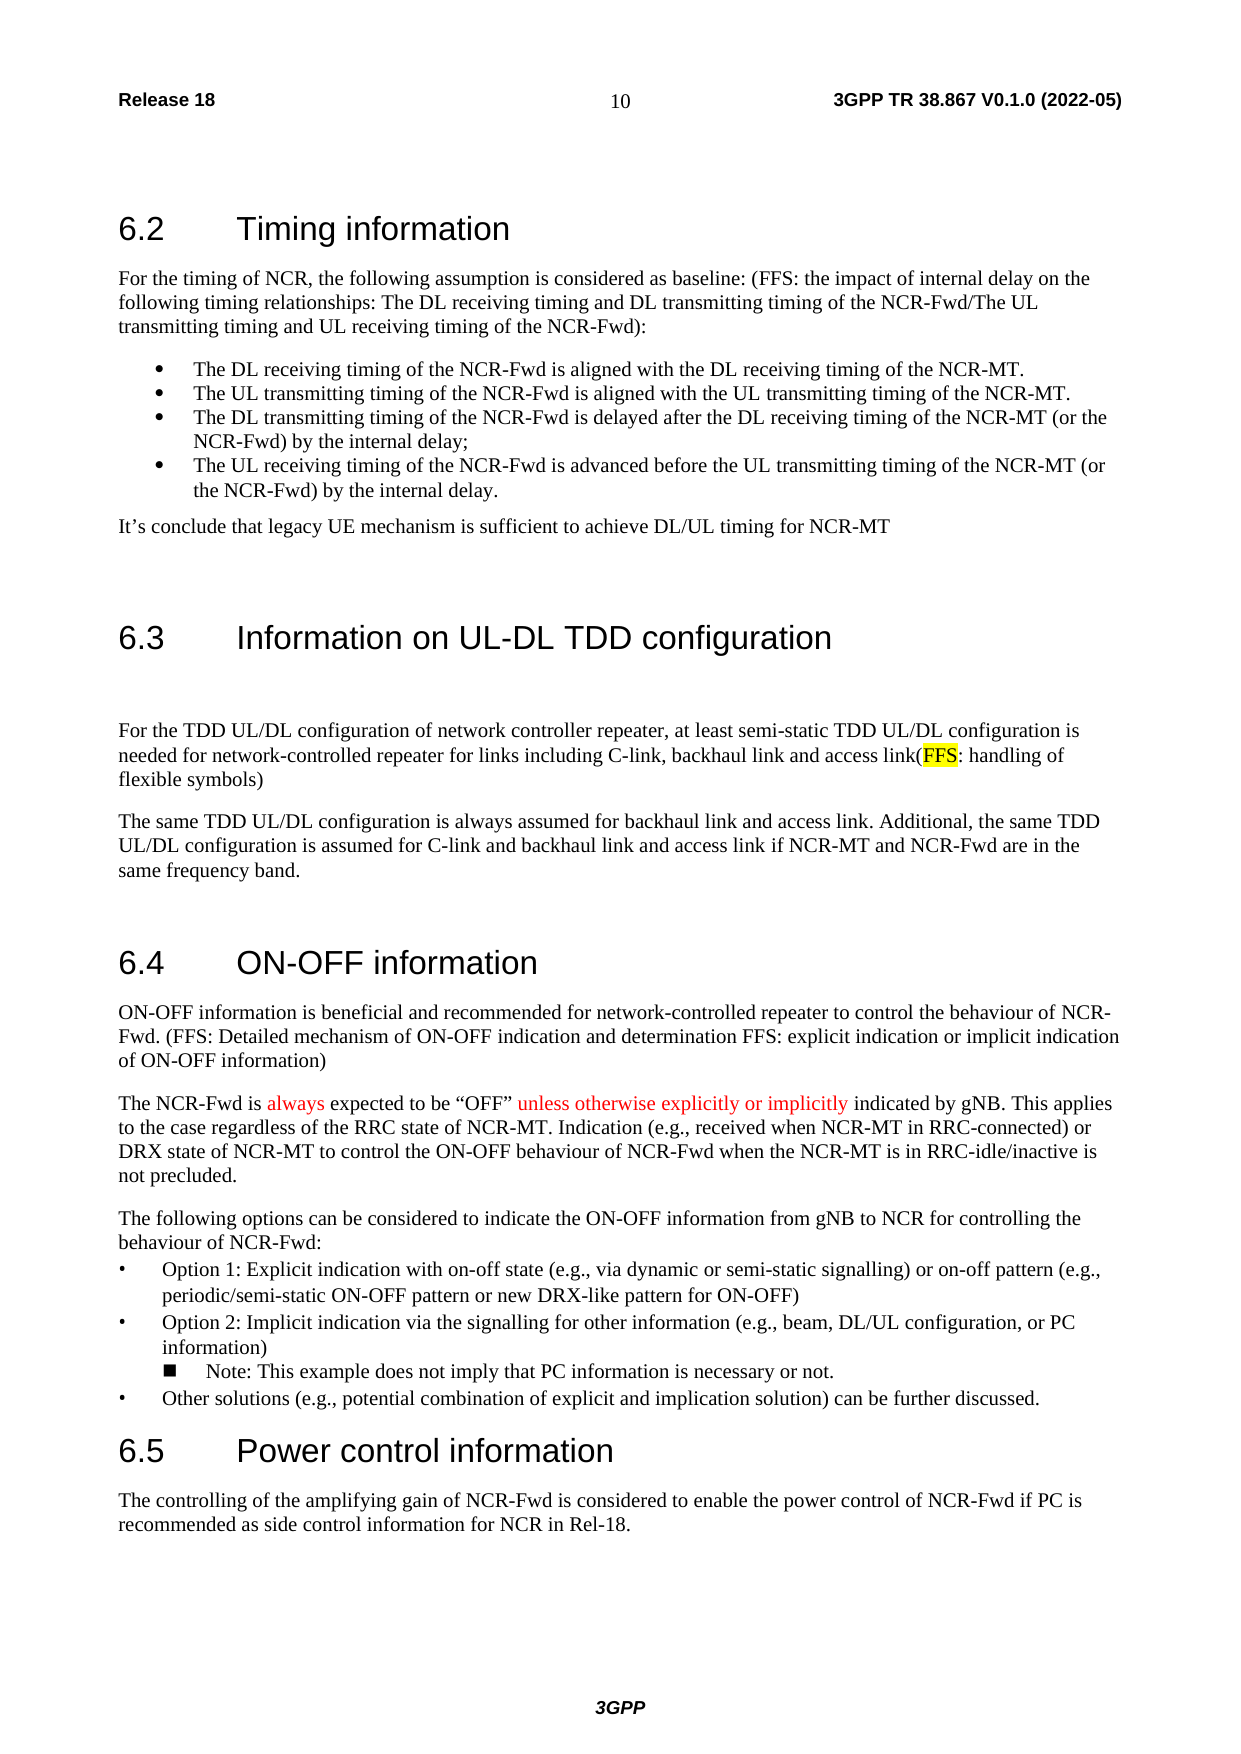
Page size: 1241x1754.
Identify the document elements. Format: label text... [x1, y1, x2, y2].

text For the TDD UL/DL configuration of network controller repeater, at least semi-static TDD UL/DL configuration is needed for network-controlled repeater for links including C-link, backhaul link and access link(FFS: handling of flexible symbols) [118, 718, 1122, 791]
text The following options can be considered to indicate the ON-OFF information from gNB to NCR for controlling the behaviour of NCR-Fwd: [118, 1206, 1122, 1254]
list Option 1: Explicit indication with on-off state (e.g., via dynamic or semi-static signalling) or on-off pattern (e.g., periodic/semi-static ON-OFF pattern or new DRX-like pattern for ON-OFF) [118, 1254, 1122, 1307]
subtitle 6.5 Power control information [118, 1431, 1122, 1469]
list The DL receiving timing of the NCR-Fwd is aligned with the DL receiving timing of the NCR-MT. [156, 357, 1122, 381]
text ON-OFF information is beneficial and recommended for network-controlled repeater to control the behaviour of NCR-Fwd. [118, 1000, 1122, 1072]
subtitle 6.3 Information on UL-DL TDD configuration [118, 618, 1122, 657]
subtitle 6.2 Timing information [118, 209, 1122, 247]
subtitle 6.4 ON-OFF information [118, 943, 1122, 982]
list Note: This example does not imply that PC information is necessary or not. [162, 1359, 1122, 1383]
list Option 2: Implicit indication via the signalling for other information (e.g., beam, DL/UL configuration, or PC information) [118, 1307, 1122, 1359]
list The same TDD UL/DL configuration is always assumed for backhaul link and access link. Additional, the same TDD UL/DL configuration is assumed for C-link and backhaul link and access link if NCR-MT and NCR-Fwd are in the same frequency band. [118, 809, 1122, 882]
text For the timing of NCR, the following assumption is considered as baseline [118, 266, 1122, 338]
text It’s conclude that legacy UE mechanism is sufficient to achieve DL/UL timing for NCR-MT [118, 514, 1122, 538]
list Other solutions (e.g., potential combination of explicit and implication solution) can be further discussed. [118, 1383, 1122, 1412]
list The UL transmitting timing of the NCR-Fwd is aligned with the UL transmitting timing of the NCR-MT. [156, 381, 1122, 405]
